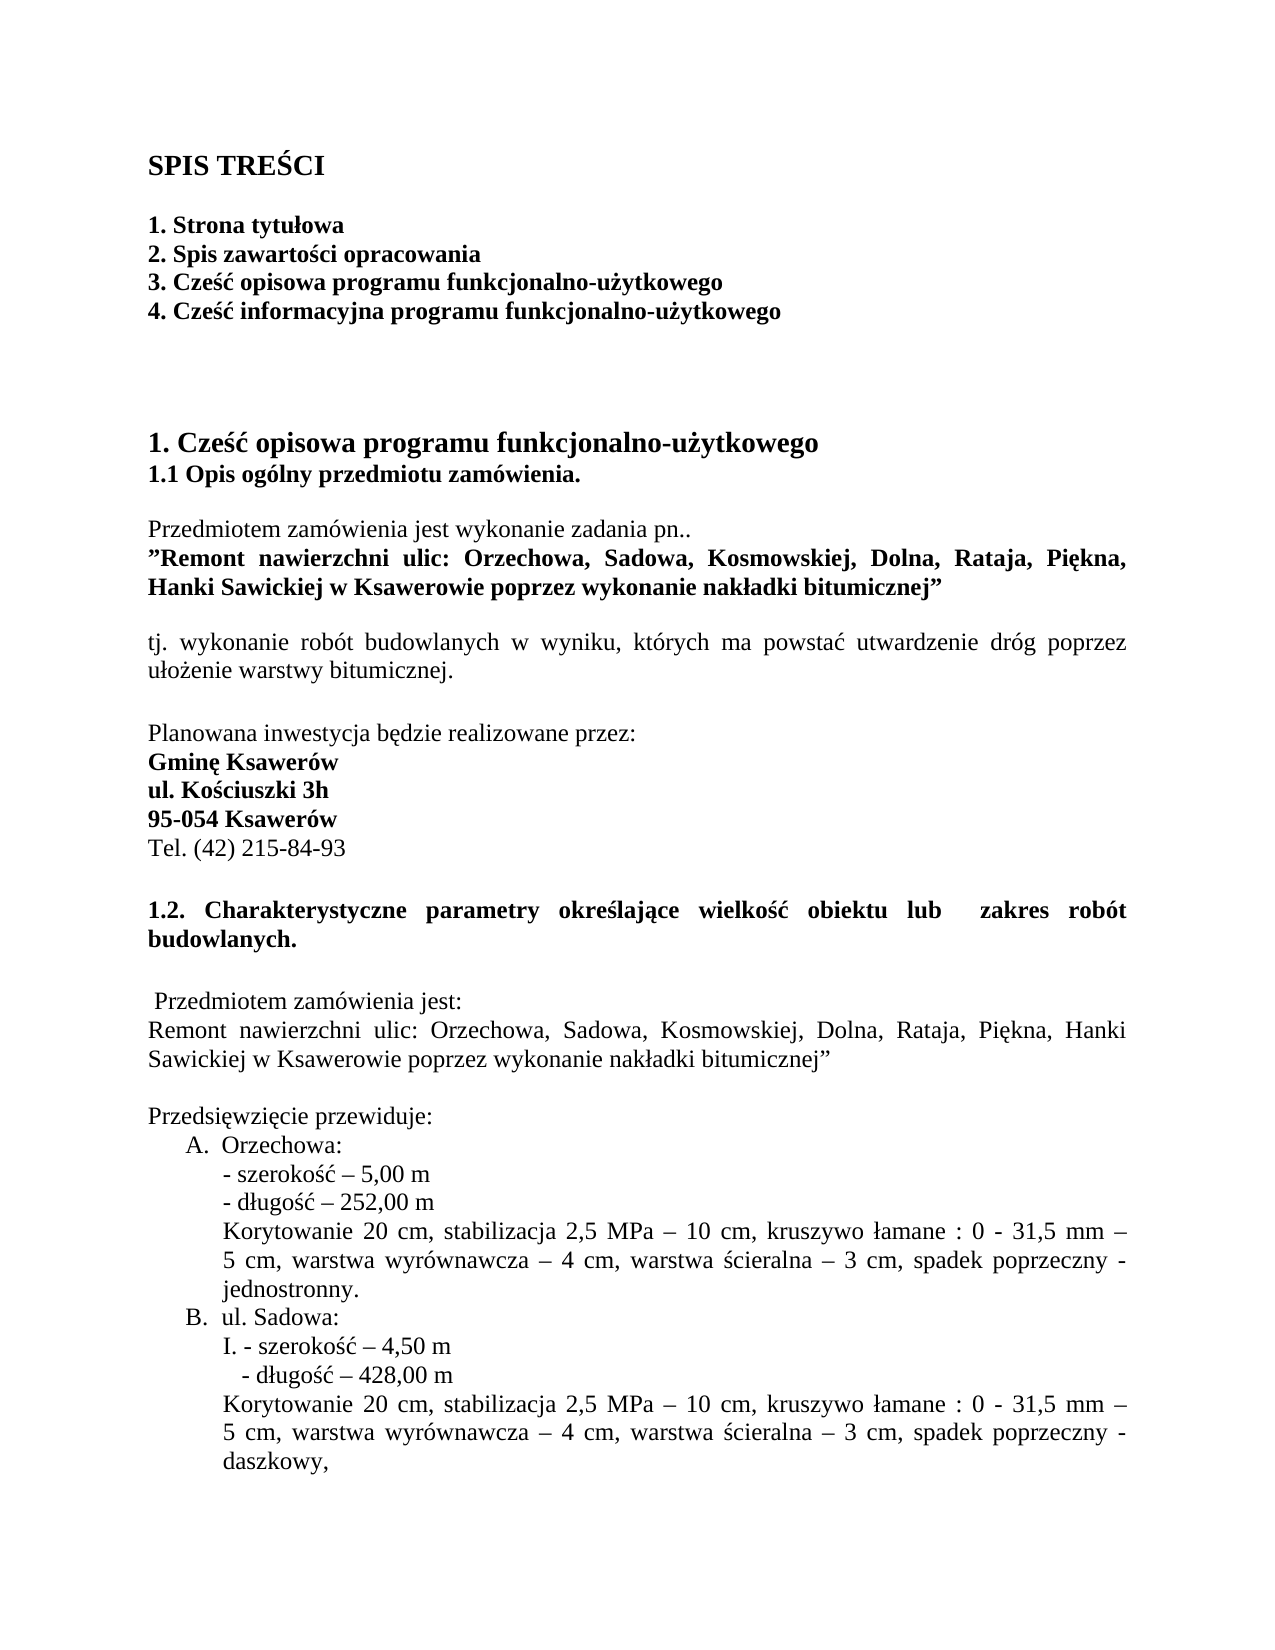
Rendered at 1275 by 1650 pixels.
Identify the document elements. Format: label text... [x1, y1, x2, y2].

text 3. Cześć opisowa programu funkcjonalno-użytkowego [148, 267, 1127, 296]
text Przedmiotem zamówienia jest: [148, 986, 1127, 1015]
text A. Orzechowa: [185, 1130, 1127, 1159]
text ul. Kościuszki 3h [148, 775, 1127, 804]
text Remont nawierzchni ulic: Orzechowa, Sadowa, Kosmowskiej, Dolna, Rataja, Piękna, Hanki Sawickiej w Ksawerowie poprzez wykonanie nakładki bitumicznej” [148, 1015, 1127, 1072]
text I. - szerokość – [223, 1331, 1127, 1360]
text Korytowanie , stabilizacja 2,5 MPa – , kruszywo łamane : 0 - – , warstwa wyrównawcza – , warstwa ścieralna – , spadek poprzeczny - jednostronny. [223, 1216, 1127, 1302]
text - długość – [223, 1187, 1127, 1216]
text Przedsięwzięcie przewiduje: [148, 1101, 1127, 1130]
text 4. Cześć informacyjna programu funkcjonalno-użytkowego [148, 296, 1127, 325]
text ”Remont nawierzchni ulic: Orzechowa, Sadowa, Kosmowskiej, Dolna, Rataja, Piękna, Hanki Sawickiej w Ksawerowie poprzez wykonanie nakładki bitumicznej” [148, 543, 1127, 600]
text Korytowanie , stabilizacja 2,5 MPa – , kruszywo łamane : 0 - – , warstwa wyrównawcza – , warstwa ścieralna – , spadek poprzeczny - daszkowy, [223, 1389, 1127, 1475]
text Tel. (42) 215-84-93 [148, 833, 1127, 862]
text Planowana inwestycja będzie realizowane przez: [148, 718, 1127, 747]
text 1. Cześć opisowa programu funkcjonalno-użytkowego [148, 426, 1127, 459]
list ul. Sadowa: [185, 1302, 1127, 1331]
text 2. Spis zawartości opracowania [148, 239, 1127, 267]
text 1. Strona tytułowa [148, 210, 1127, 239]
text - szerokość – [223, 1159, 1127, 1187]
text - długość – [223, 1360, 1127, 1389]
text Gminę Ksawerów [148, 747, 1127, 775]
text Przedmiotem zamówienia jest wykonanie zadania pn.. [148, 514, 1127, 543]
text 1.1 Opis ogólny przedmiotu zamówienia. [148, 459, 1127, 488]
text tj. wykonanie robót budowlanych w wyniku, których ma powstać utwardzenie dróg poprzez ułożenie warstwy bitumicznej. [148, 627, 1127, 684]
subtitle SPIS TREŚCI [148, 148, 1127, 181]
text 1.2. Charakterystyczne parametry określające wielkość obiektu lub zakres robót budowlanych. [148, 895, 1127, 953]
text 95-054 Ksawerów [148, 804, 1127, 833]
